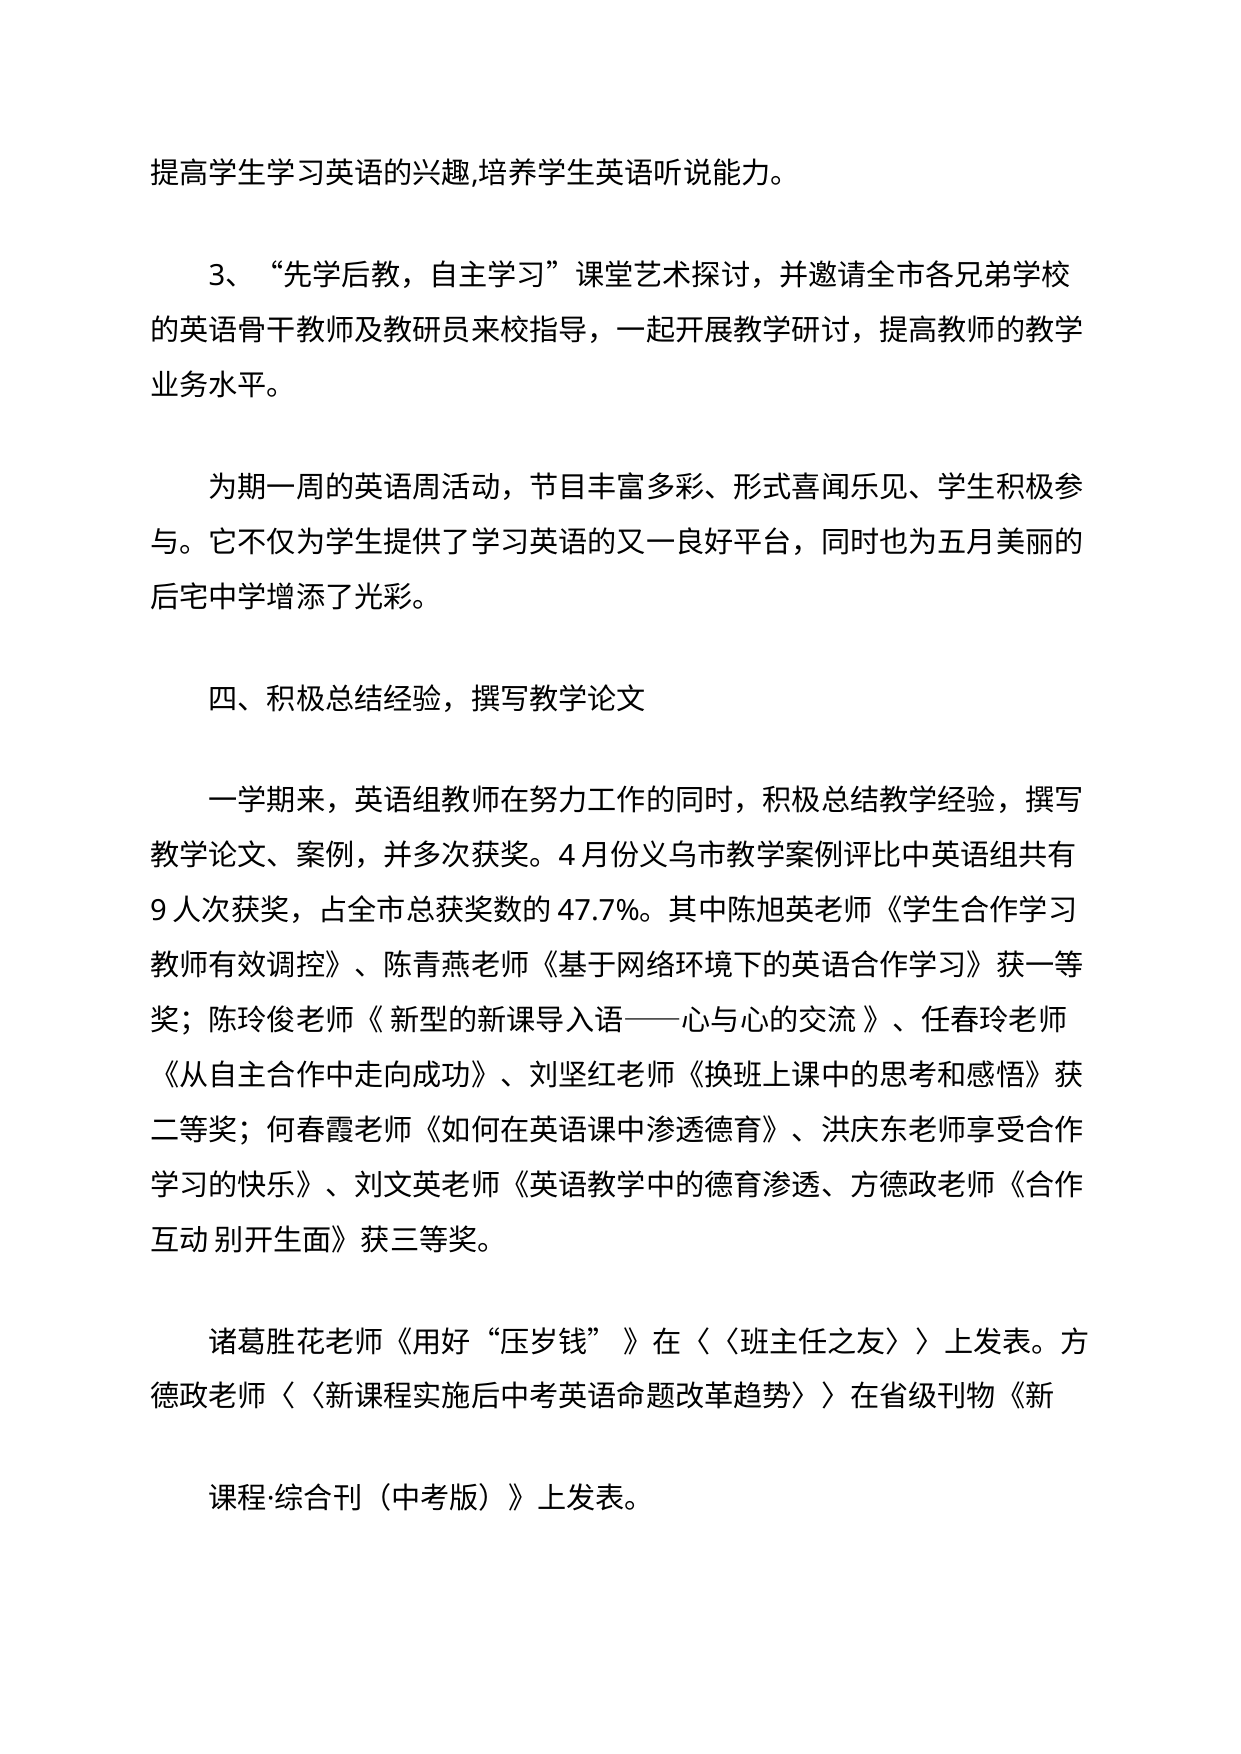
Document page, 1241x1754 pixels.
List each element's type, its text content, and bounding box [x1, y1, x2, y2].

text 四、积极总结经验，撰写教学论文 [150, 675, 1090, 717]
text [150, 150, 1090, 192]
text 为期一周的英语周活动，节目丰富多彩、形式喜闻乐见、学生积极参与。它不仅为学生提供了学习英语的又一良好平台，同时也为五月美丽的后宅中学增添了光彩。 [150, 464, 1090, 616]
text 一学期来，英语组教师在努力工作的同时，积极总结教学经验，撰写教学论文、案例，并多次获奖。4月份义乌市教学案例评比中英语组共有9人次获奖，占全市总获奖数的47.7%。其中陈旭英老师《学生合作学习教师有效调控》、陈青燕老师《基于网络环境下的英语合作学习》获一等奖；陈玲俊老师《 新型的新课导入语——心与心的交流 》、任春玲老师《从自主合作中走向成功》、刘坚红老师《换班上课中的思考和感悟》获二等奖；何春霞老师《如何在英语课中渗透德育》、洪庆东老师享受合作学习的快乐》、刘文英老师《英语教学中的德育渗透、方德政老师《合作互动 别开生面》获三等奖。 [150, 777, 1090, 1259]
text 诸葛胜花老师《用好“压岁钱” 》在〈〈班主任之友〉〉上发表。方德政老师〈〈新课程实施后中考英语命题改革趋势〉〉在省级刊物《新 [150, 1318, 1090, 1415]
text 课程·综合刊（中考版）》上发表。 [150, 1475, 1090, 1517]
text 3、“先学后教，自主学习”课堂艺术探讨，并邀请全市各兄弟学校的英语骨干教师及教研员来校指导，一起开展教学研讨，提高教师的教学业务水平。 [150, 252, 1090, 404]
